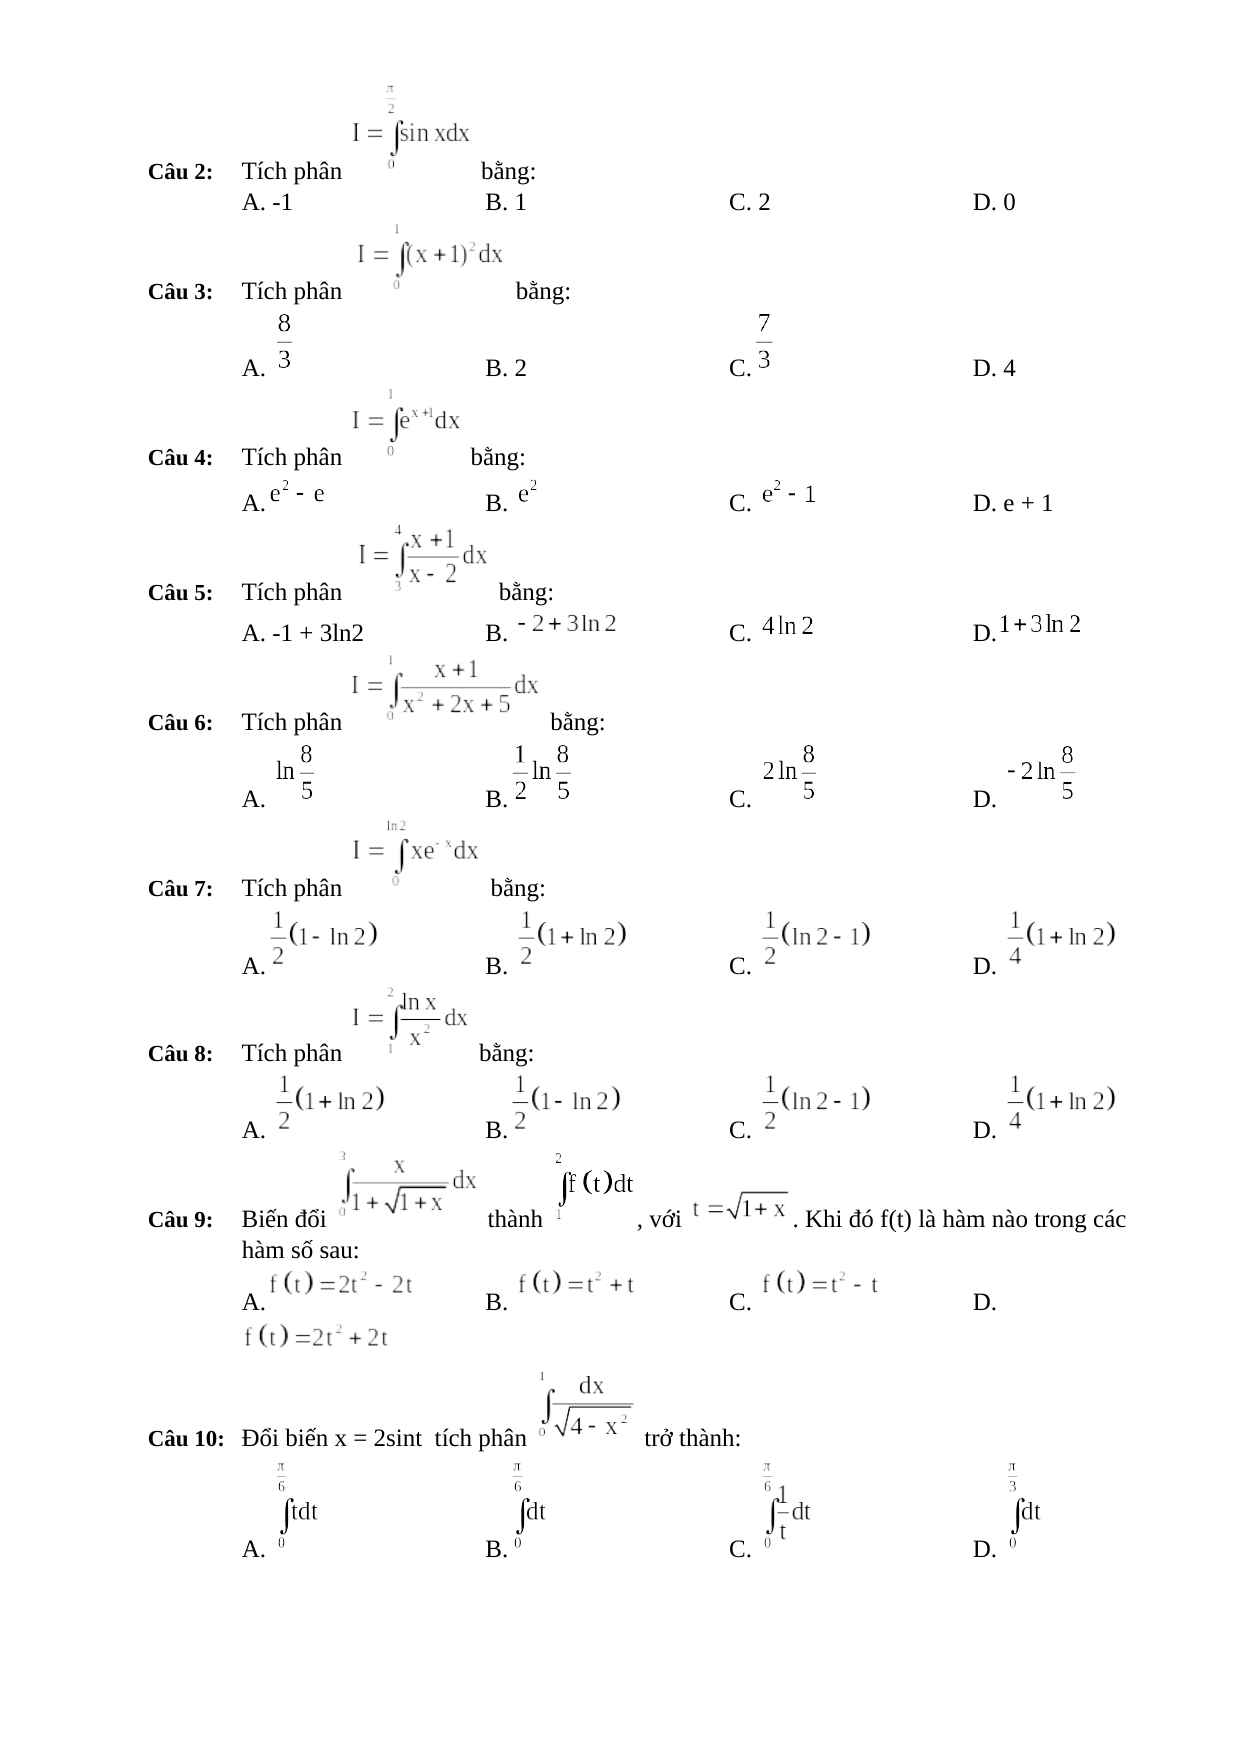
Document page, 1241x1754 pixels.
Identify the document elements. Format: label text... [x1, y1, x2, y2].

list Tích phân bằng: A. B. 2 C. D. 4 [148, 218, 1152, 382]
list Biến đổi thành , với . Khi đó f(t) là hàm nào trong các hàm số sau: A. B. C. D. [148, 1146, 1152, 1363]
list Tích phân bằng: A. B. C. D. [148, 649, 1152, 813]
list Tích phân bằng: A. -1 B. 1 C. 2 D. 0 [148, 77, 1152, 216]
list Tích phân bằng: A. -1 + 3ln2 B. C. D. [148, 519, 1152, 647]
list Tích phân bằng: A. B. C. D. [148, 982, 1152, 1144]
list Tích phân bằng: A. B. C. D. e + 1 [148, 384, 1152, 517]
list Đổi biến x = 2sint tích phân trở thành: A. B. C. D. [148, 1366, 1152, 1563]
list Tích phân bằng: A. B. C. D. [148, 816, 1152, 979]
